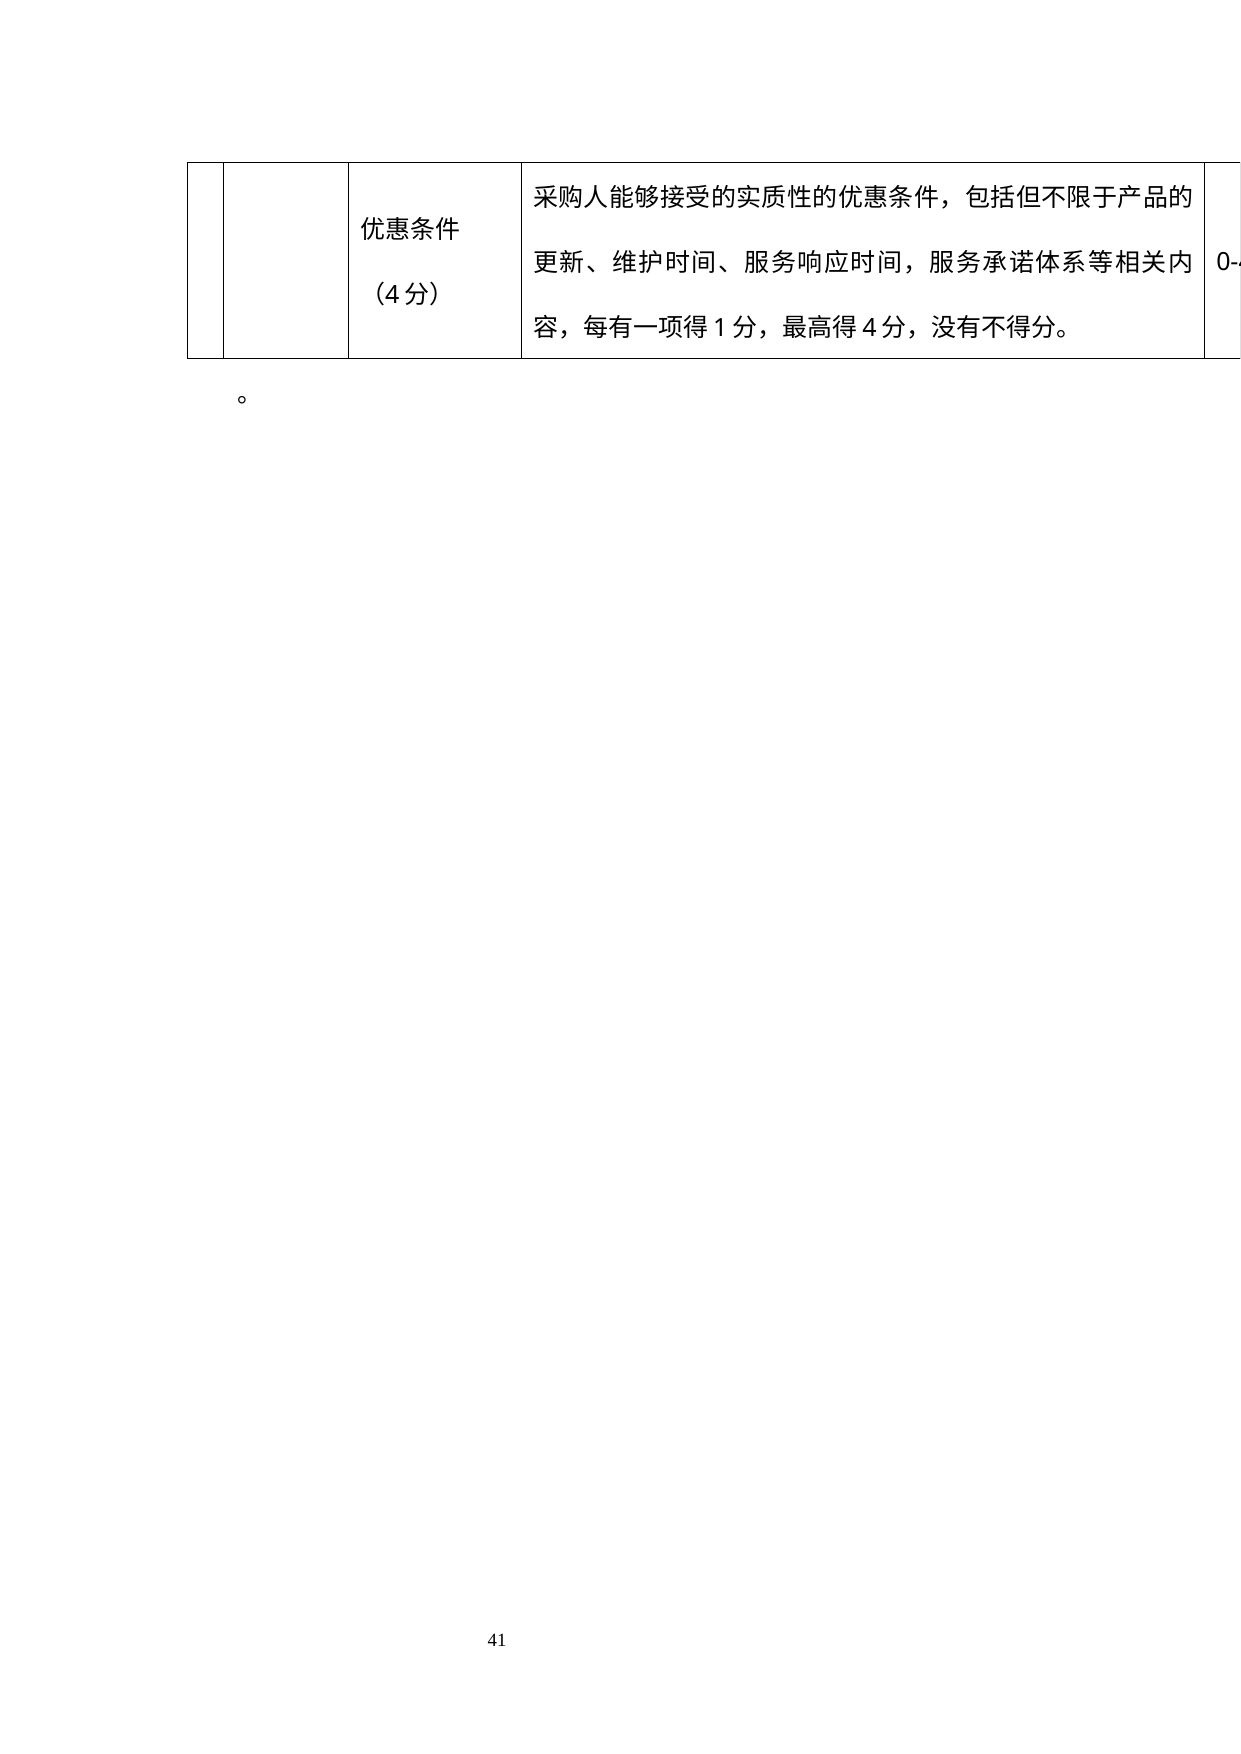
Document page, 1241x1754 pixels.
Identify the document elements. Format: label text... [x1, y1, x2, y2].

table_cell 0-4 [1205, 163, 1240, 358]
table_cell 采购人能够接受的实质性的优惠条件，包括但不限于产品的更新、维护时间、服务响应时间，服务承诺体系等相关内容，每有一项得1分，最高得4分，没有不得分。 [522, 163, 1204, 358]
text 。 [187, 359, 1087, 424]
table_cell 优惠条件 （4分） [349, 163, 521, 358]
